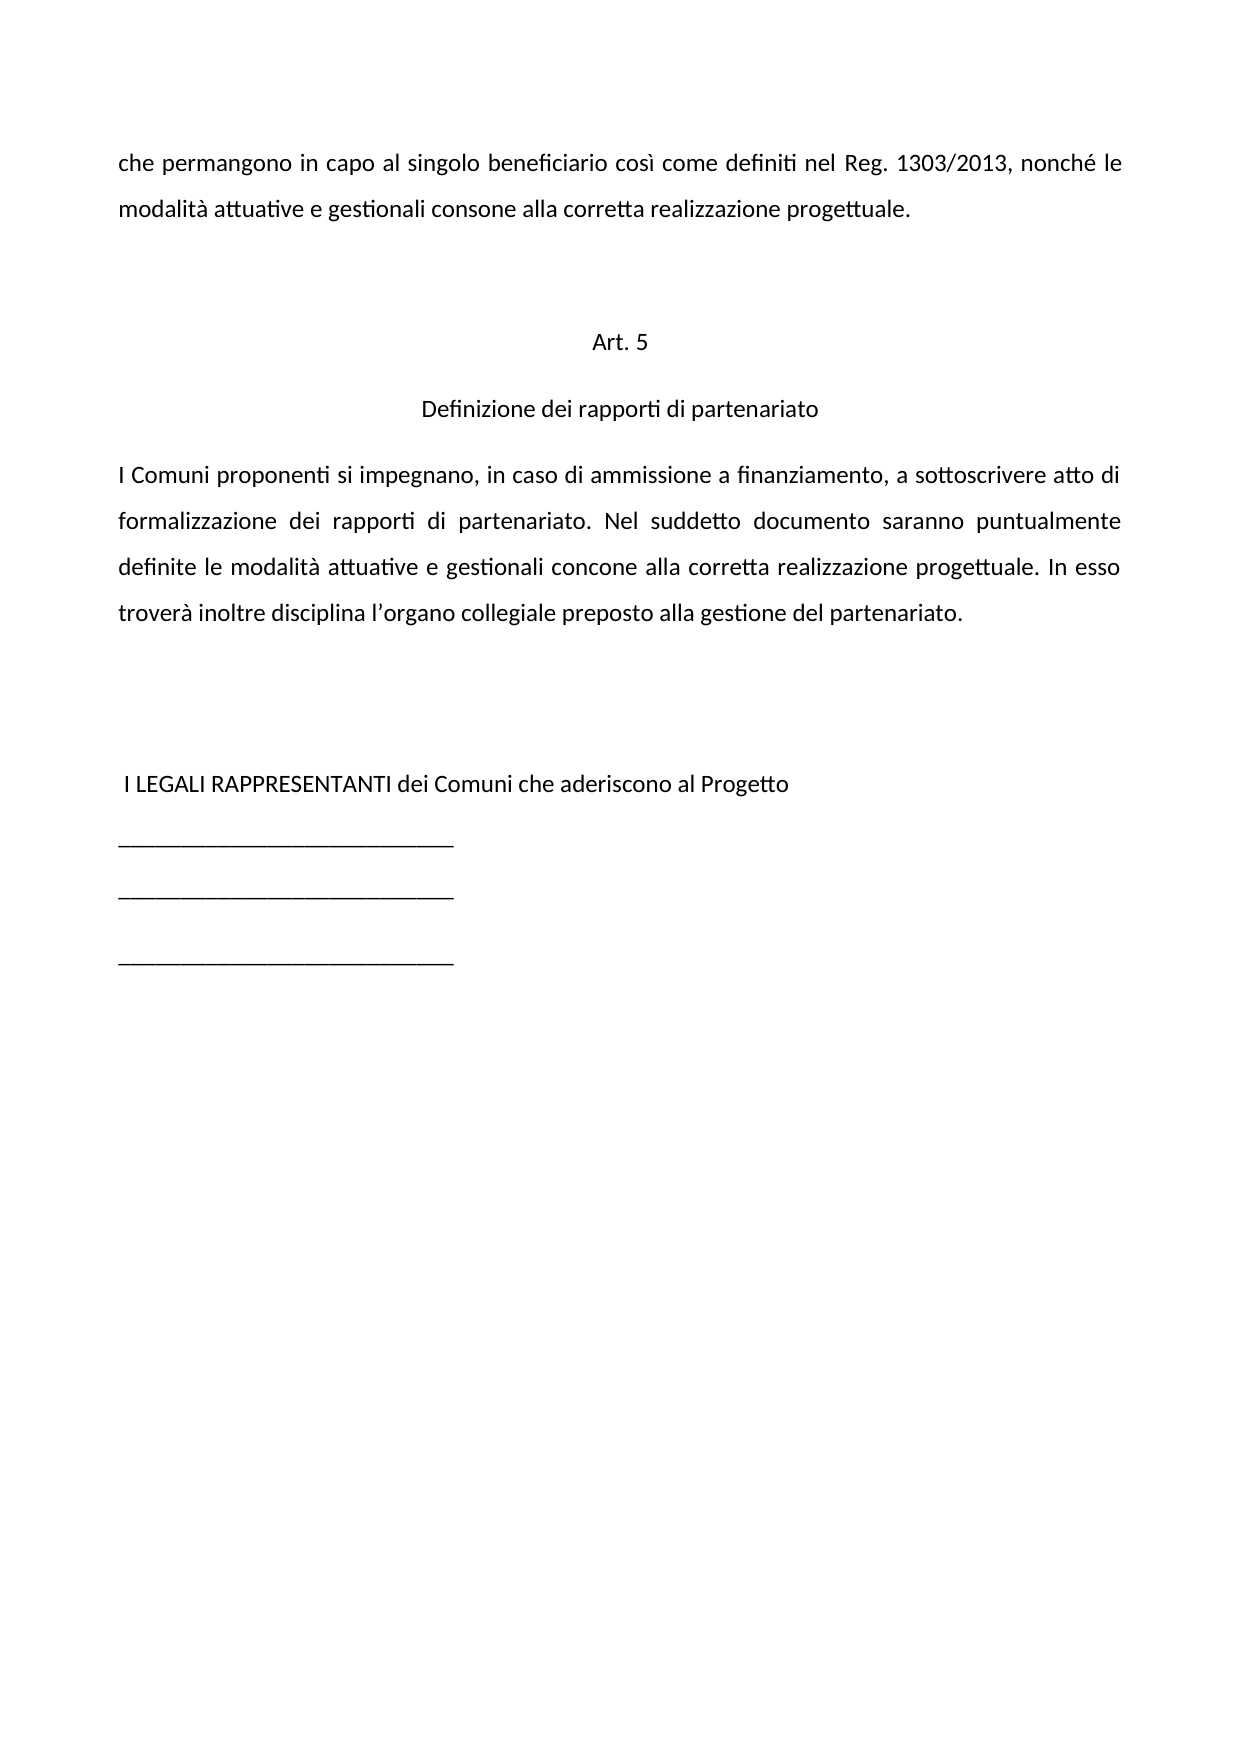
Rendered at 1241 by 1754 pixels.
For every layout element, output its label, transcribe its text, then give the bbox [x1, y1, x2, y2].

text Art. 5 [118, 326, 1122, 357]
text I LEGALI RAPPRESENTANTI dei Comuni che aderiscono al Progetto [118, 767, 1122, 799]
text I Comuni proponenti si impegnano, in caso di ammissione a finanziamento, a sottoscrivere atto di formalizzazione dei rapporti di partenariato. Nel suddetto documento saranno puntualmente definite le modalità attuative e gestionali concone alla corretta realizzazione progettuale. In esso troverà inoltre disciplina l’organo collegiale preposto alla gestione del partenariato. [118, 459, 1122, 627]
text ___________________________ [118, 872, 1122, 902]
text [118, 148, 1122, 224]
text ___________________________ [118, 819, 1122, 851]
text ___________________________ [118, 938, 1122, 969]
text Definizione dei rapporti di partenariato [118, 393, 1122, 423]
